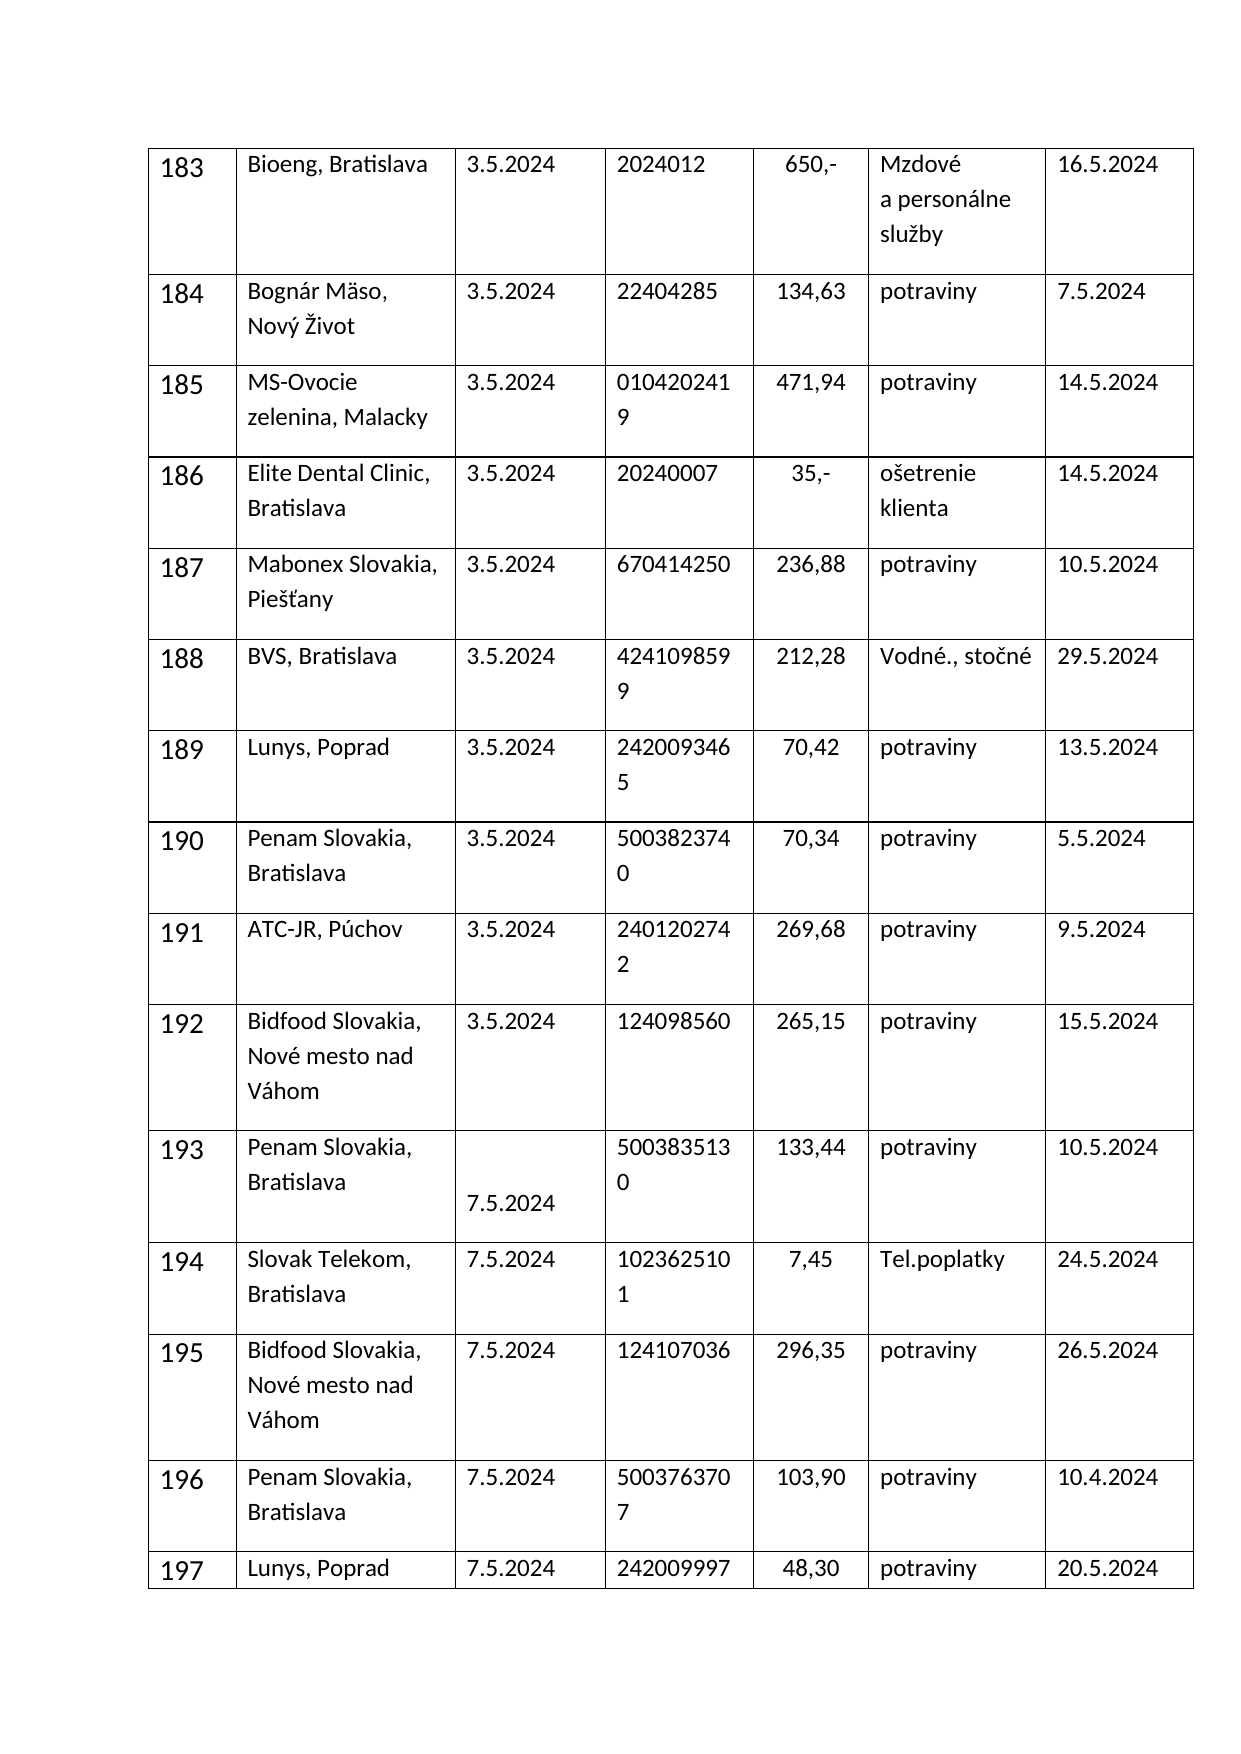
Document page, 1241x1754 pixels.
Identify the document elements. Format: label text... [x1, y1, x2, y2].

table_cell 4241098599 [606, 640, 753, 730]
table_cell 3.5.2024 [456, 458, 605, 548]
table_cell Penam Slovakia, Bratislava [237, 1131, 455, 1242]
table_cell 70,34 [754, 823, 868, 913]
table_cell Lunys, Poprad [237, 731, 455, 821]
table_cell 124098560 [606, 1005, 753, 1130]
table_cell 296,35 [754, 1335, 868, 1460]
table_cell 197 [149, 1552, 236, 1588]
table_cell 26.5.2024 [1046, 1335, 1193, 1460]
table_cell 196 [149, 1461, 236, 1551]
table_cell 212,28 [754, 640, 868, 730]
table_cell 3.5.2024 [456, 640, 605, 730]
table_cell 3.5.2024 [456, 731, 605, 821]
table_cell potraviny [869, 1335, 1045, 1460]
table_cell 5003835130 [606, 1131, 753, 1242]
table_cell 3.5.2024 [456, 823, 605, 913]
table_cell 2401202742 [606, 914, 753, 1004]
table_cell 236,88 [754, 549, 868, 639]
table_cell potraviny [869, 1005, 1045, 1130]
table_cell 192 [149, 1005, 236, 1130]
table_cell 103,90 [754, 1461, 868, 1551]
table_cell 3.5.2024 [456, 275, 605, 365]
table_cell 20.5.2024 [1046, 1552, 1193, 1588]
table_cell 2420093465 [606, 731, 753, 821]
table_cell potraviny [869, 914, 1045, 1004]
table_cell 7,45 [754, 1243, 868, 1333]
table_cell 29.5.2024 [1046, 640, 1193, 730]
table_cell 20240007 [606, 458, 753, 548]
table_cell 2024012 [606, 149, 753, 274]
table_cell 185 [149, 366, 236, 456]
table_cell 10.5.2024 [1046, 549, 1193, 639]
table_cell 5003763707 [606, 1461, 753, 1551]
table_cell 265,15 [754, 1005, 868, 1130]
table_cell 15.5.2024 [1046, 1005, 1193, 1130]
table_cell 16.5.2024 [1046, 149, 1193, 274]
table_cell 22404285 [606, 275, 753, 365]
table_cell 7.5.2024 [456, 1335, 605, 1460]
table_cell 650,- [754, 149, 868, 274]
table_cell BVS, Bratislava [237, 640, 455, 730]
table_cell 10.5.2024 [1046, 1131, 1193, 1242]
table_cell 35,- [754, 458, 868, 548]
table_cell ošetrenie klienta [869, 458, 1045, 548]
table_cell 3.5.2024 [456, 914, 605, 1004]
table_cell Bognár Mäso, Nový Život [237, 275, 455, 365]
table_cell 670414250 [606, 549, 753, 639]
table_cell potraviny [869, 731, 1045, 821]
table_cell 3.5.2024 [456, 549, 605, 639]
table_cell 186 [149, 458, 236, 548]
table_cell 191 [149, 914, 236, 1004]
table_cell 124107036 [606, 1335, 753, 1460]
table_cell 13.5.2024 [1046, 731, 1193, 821]
table_cell Penam Slovakia, Bratislava [237, 823, 455, 913]
table_cell 5003823740 [606, 823, 753, 913]
table_cell MS-Ovocie zelenina, Malacky [237, 366, 455, 456]
table_cell 14.5.2024 [1046, 366, 1193, 456]
table_cell 189 [149, 731, 236, 821]
table_cell 7.5.2024 [456, 1131, 605, 1242]
table_cell Vodné., stočné [869, 640, 1045, 730]
table_cell potraviny [869, 366, 1045, 456]
table_cell 7.5.2024 [456, 1461, 605, 1551]
table_cell Elite Dental Clinic, Bratislava [237, 458, 455, 548]
table_cell potraviny [869, 275, 1045, 365]
table_cell 187 [149, 549, 236, 639]
table_cell 183 [149, 149, 236, 274]
table_cell 10.4.2024 [1046, 1461, 1193, 1551]
table_cell 1023625101 [606, 1243, 753, 1333]
table_cell 184 [149, 275, 236, 365]
table_cell Bidfood Slovakia, Nové mesto nad Váhom [237, 1005, 455, 1130]
table_cell 14.5.2024 [1046, 458, 1193, 548]
table_cell 7.5.2024 [456, 1552, 605, 1588]
table_cell Mabonex Slovakia, Piešťany [237, 549, 455, 639]
table_cell 9.5.2024 [1046, 914, 1193, 1004]
table_cell 193 [149, 1131, 236, 1242]
table_cell potraviny [869, 1552, 1045, 1588]
table_cell 195 [149, 1335, 236, 1460]
table_cell Penam Slovakia, Bratislava [237, 1461, 455, 1551]
table_cell 7.5.2024 [1046, 275, 1193, 365]
table_cell Lunys, Poprad [237, 1552, 455, 1588]
table_cell 134,63 [754, 275, 868, 365]
table_cell Tel.poplatky [869, 1243, 1045, 1333]
table_cell 2420099972 [606, 1552, 753, 1588]
table_cell 7.5.2024 [456, 1243, 605, 1333]
table_cell 5.5.2024 [1046, 823, 1193, 913]
table_cell 269,68 [754, 914, 868, 1004]
table_cell potraviny [869, 1461, 1045, 1551]
table_cell potraviny [869, 823, 1045, 913]
table_cell 194 [149, 1243, 236, 1333]
table_cell 24.5.2024 [1046, 1243, 1193, 1333]
table_cell 0104202419 [606, 366, 753, 456]
table_cell potraviny [869, 1131, 1045, 1242]
table_cell 133,44 [754, 1131, 868, 1242]
table_cell 3.5.2024 [456, 1005, 605, 1130]
table_cell 3.5.2024 [456, 149, 605, 274]
table_cell 48,30 [754, 1552, 868, 1588]
table_cell 188 [149, 640, 236, 730]
table_cell Bioeng, Bratislava [237, 149, 455, 274]
table_cell 190 [149, 823, 236, 913]
table_cell Mzdové a personálne služby [869, 149, 1045, 274]
table_cell Bidfood Slovakia, Nové mesto nad Váhom [237, 1335, 455, 1460]
table_cell 471,94 [754, 366, 868, 456]
table_cell Slovak Telekom, Bratislava [237, 1243, 455, 1333]
table_cell 3.5.2024 [456, 366, 605, 456]
table_cell 70,42 [754, 731, 868, 821]
table_cell potraviny [869, 549, 1045, 639]
table_cell ATC-JR, Púchov [237, 914, 455, 1004]
